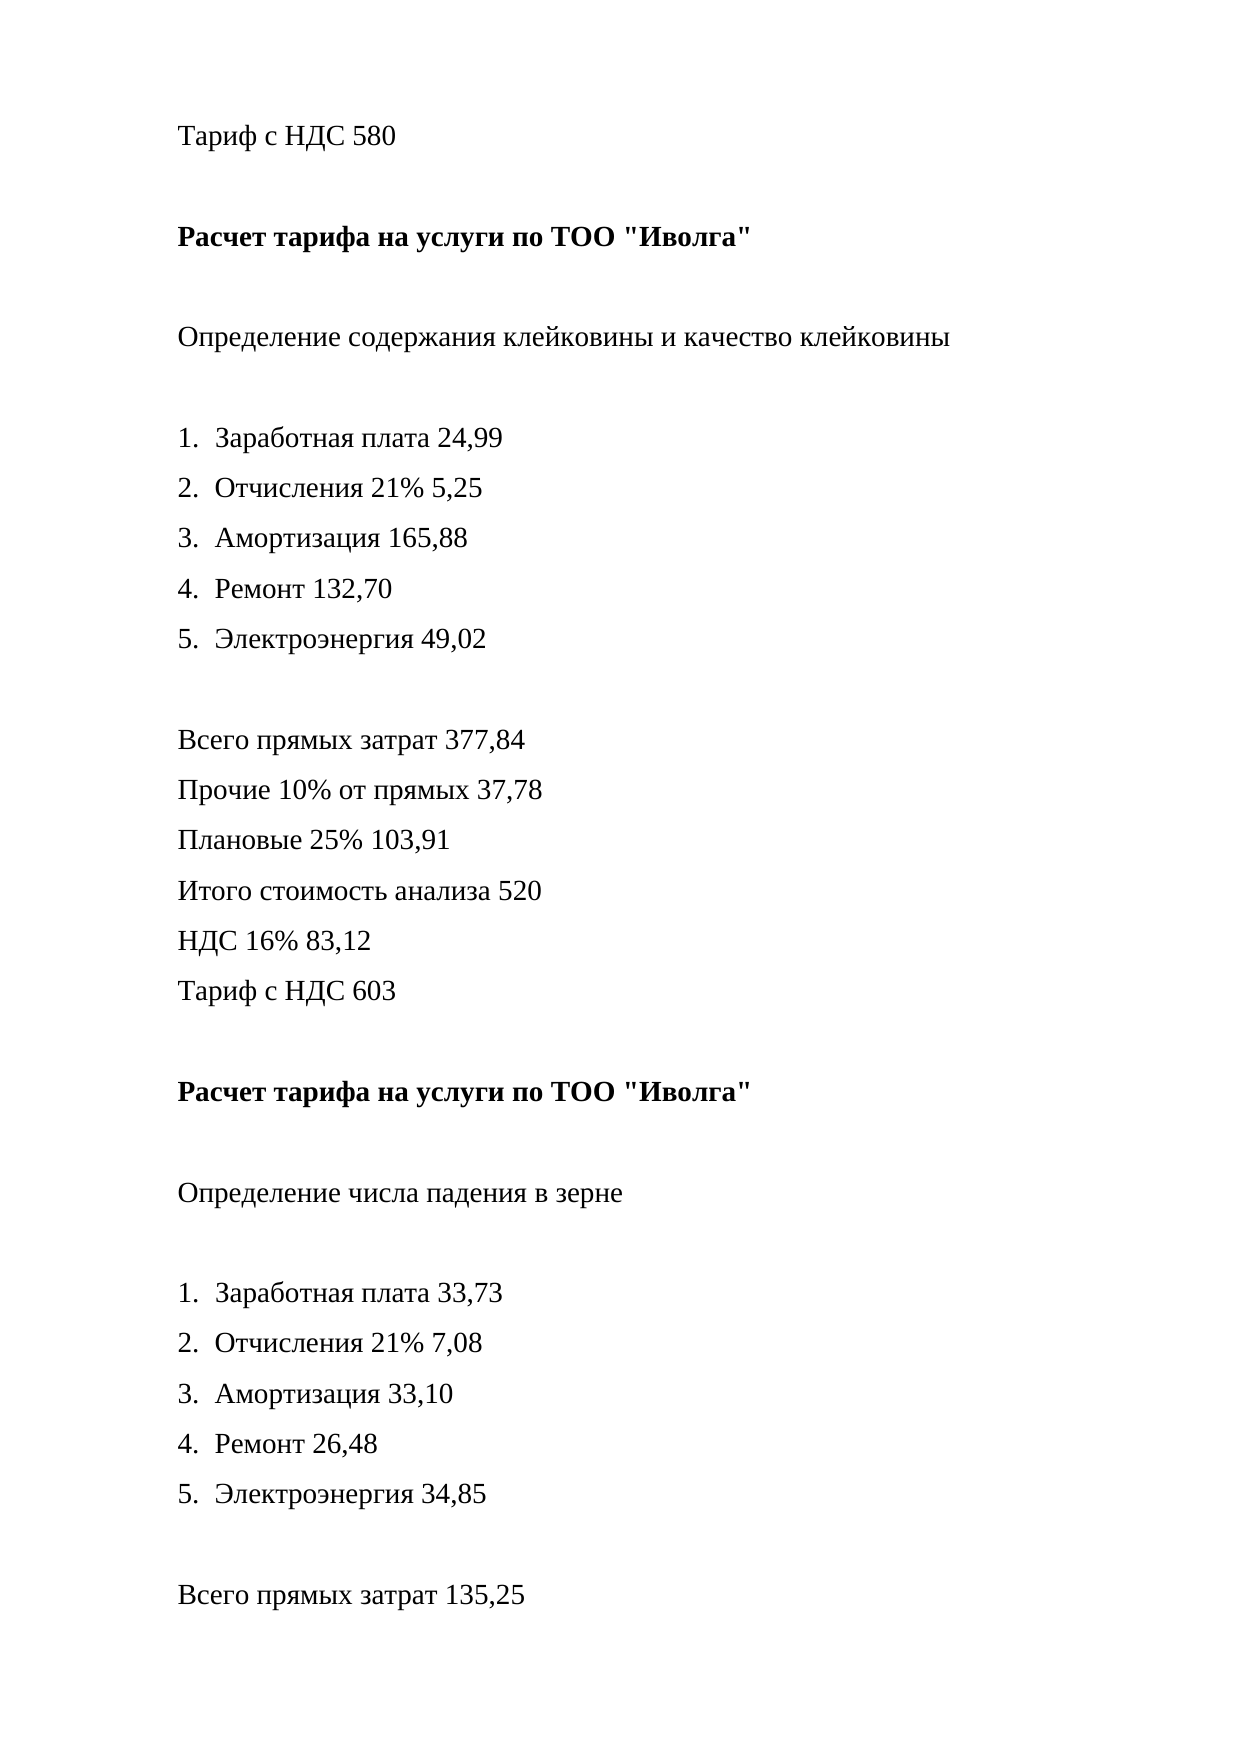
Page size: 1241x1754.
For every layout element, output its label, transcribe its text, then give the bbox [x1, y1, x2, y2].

text Тариф с НДС 580 [177, 118, 1169, 152]
list Амортизация 165,88 [177, 521, 1169, 554]
text Всего прямых затрат 135,25 [177, 1577, 1169, 1611]
text Итого стоимость анализа 520 [177, 873, 1169, 906]
text Определение содержания клейковины и качество клейковины [177, 319, 1169, 353]
list Электроэнергия 49,02 [177, 621, 1169, 655]
text Плановые 25% 103,91 [177, 822, 1169, 856]
text Расчет тарифа на услуги по ТОО "Иволга" [177, 1074, 1169, 1108]
text Тариф с НДС 603 [177, 973, 1169, 1007]
list Заработная плата 33,73 [177, 1275, 1169, 1309]
list Электроэнергия 34,85 [177, 1477, 1169, 1510]
text Определение числа падения в зерне [177, 1175, 1169, 1208]
list Ремонт 26,48 [177, 1426, 1169, 1460]
text Всего прямых затрат 377,84 [177, 722, 1169, 755]
list Ремонт 132,70 [177, 571, 1169, 604]
list Отчисления 21% 7,08 [177, 1326, 1169, 1359]
text Расчет тарифа на услуги по ТОО "Иволга" [177, 219, 1169, 252]
list Отчисления 21% 5,25 [177, 470, 1169, 504]
text НДС 16% 83,12 [177, 923, 1169, 957]
list Амортизация 33,10 [177, 1376, 1169, 1409]
text Прочие 10% от прямых 37,78 [177, 772, 1169, 806]
list Заработная плата 24,99 [177, 420, 1169, 453]
